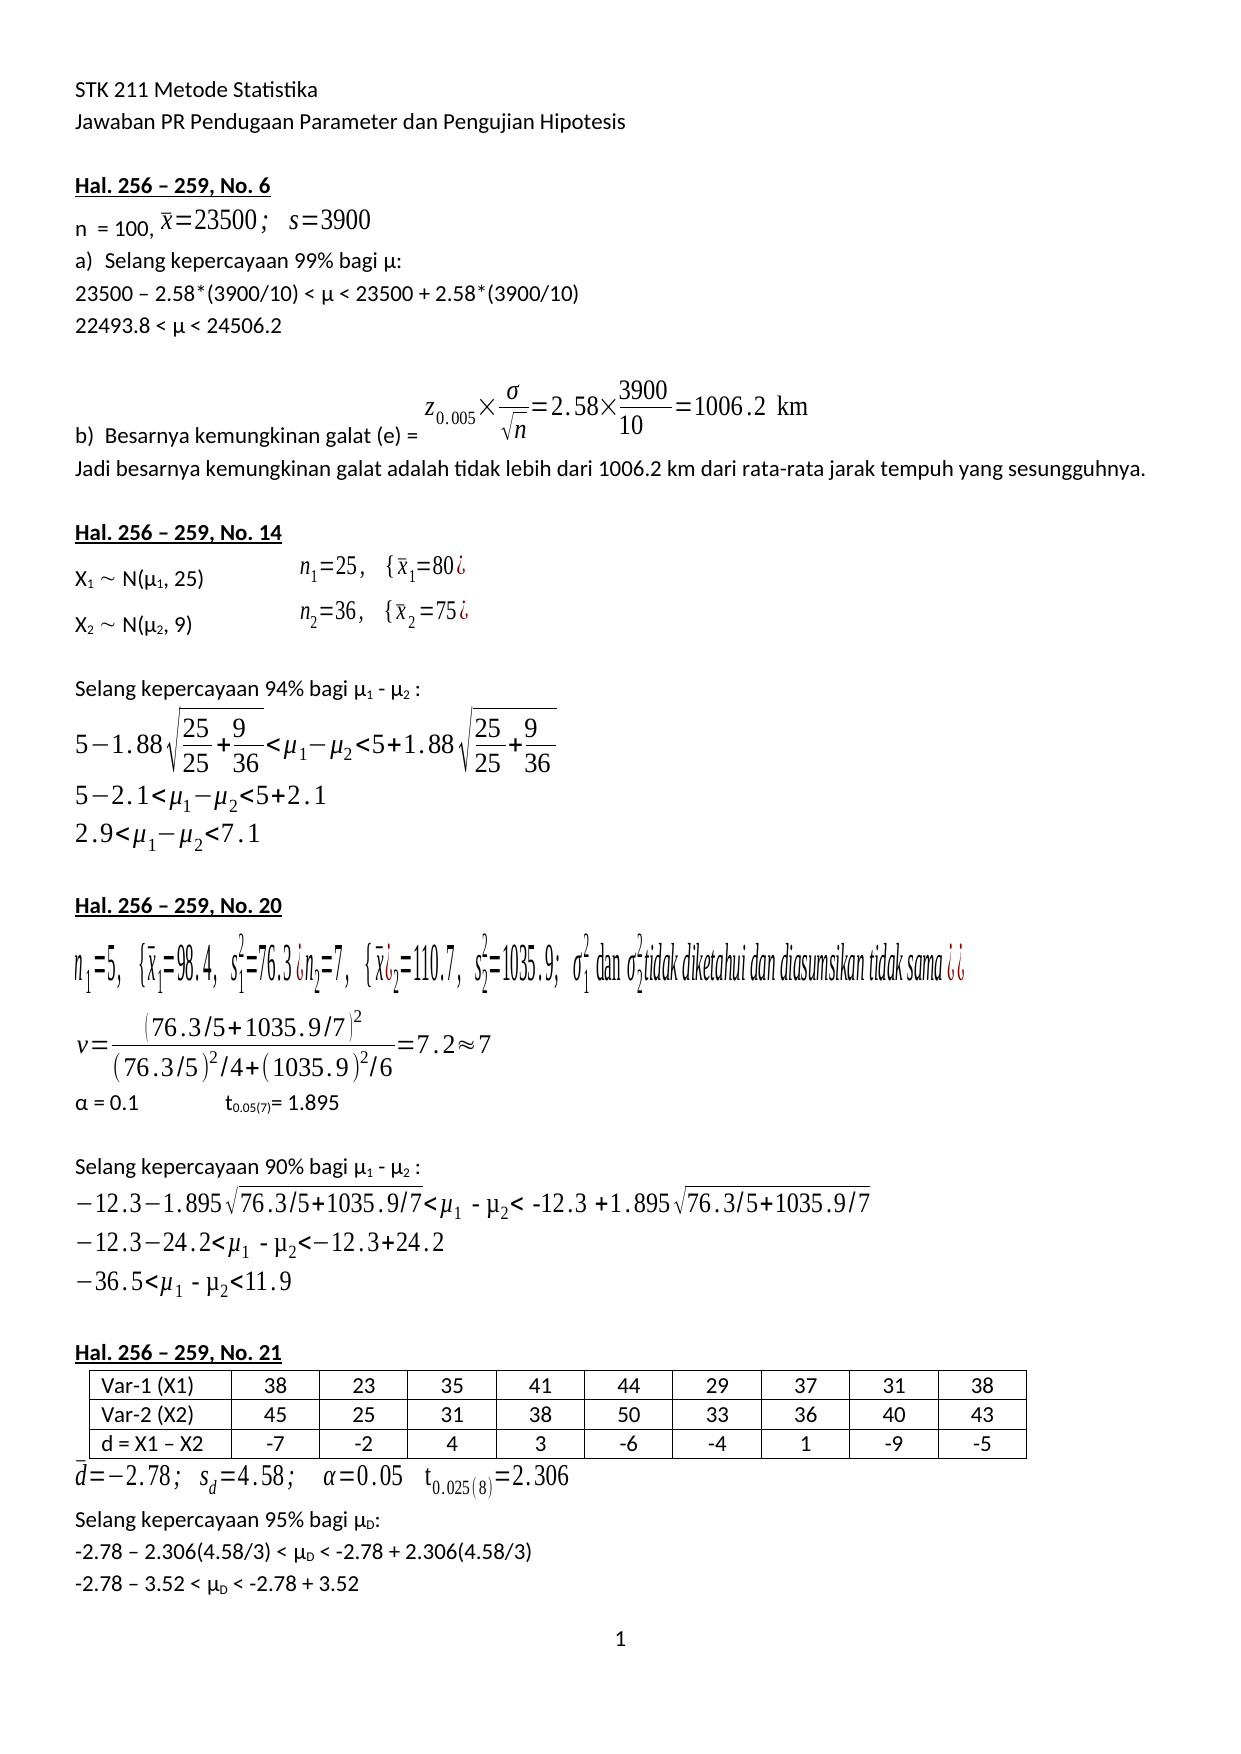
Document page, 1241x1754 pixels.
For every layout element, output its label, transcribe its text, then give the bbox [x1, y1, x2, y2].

text STK 211 Metode Statistika [75, 75, 1165, 103]
table_cell 31 [408, 1400, 496, 1428]
text n = 100, [75, 204, 1165, 242]
table_cell -5 [939, 1430, 1026, 1457]
list Selang kepercayaan 99% bagi µ: [75, 246, 1165, 274]
table_cell -2 [320, 1430, 407, 1457]
table_header 41 [497, 1371, 584, 1399]
table_header 44 [585, 1371, 672, 1399]
table_cell 33 [673, 1400, 761, 1428]
list -2.78 – 2.306(4.58/3) < µD < -2.78 + 2.306(4.58/3) [75, 1537, 1165, 1565]
table_header 31 [850, 1371, 938, 1399]
text Jawaban PR Pendugaan Parameter dan Pengujian Hipotesis [75, 107, 1165, 135]
table_cell d = X1 – X2 [90, 1430, 231, 1457]
table_cell 1 [762, 1430, 849, 1457]
list Hal. 256 – 259, No. 14 [75, 518, 1165, 546]
text 23500 – 2.58*(3900/10) < µ < 23500 + 2.58*(3900/10) [75, 279, 1165, 307]
table_header Var-1 (X1) [90, 1371, 231, 1399]
table_cell 50 [585, 1400, 672, 1428]
list Selang kepercayaan 94% bagi µ1 - µ2 : [75, 674, 1165, 702]
table_cell 38 [497, 1400, 584, 1428]
table_cell -9 [850, 1430, 938, 1457]
table_cell 36 [762, 1400, 849, 1428]
list Hal. 256 – 259, No. 20 [75, 891, 1165, 919]
table_header 23 [320, 1371, 407, 1399]
table_header 29 [673, 1371, 761, 1399]
list X1 N(µ1, 25) [75, 550, 1165, 592]
table_header 38 [232, 1371, 319, 1399]
table_cell -7 [232, 1430, 319, 1457]
table_cell 43 [939, 1400, 1026, 1428]
list X2 N(µ2, 9) [75, 596, 1165, 638]
list Selang kepercayaan 90% bagi µ1 - µ2 : [75, 1152, 1165, 1180]
table_cell -6 [585, 1430, 672, 1457]
table_header 38 [939, 1371, 1026, 1399]
table_cell 40 [850, 1400, 938, 1428]
list Selang kepercayaan 95% bagi µD: [75, 1505, 1165, 1533]
table_header 35 [408, 1371, 496, 1399]
text 22493.8 < µ < 24506.2 [75, 311, 1165, 339]
table_cell 45 [232, 1400, 319, 1428]
list Hal. 256 – 259, No. 21 [75, 1338, 1165, 1366]
text Hal. 256 – 259, No. 6 [75, 172, 1165, 199]
table_cell 4 [408, 1430, 496, 1457]
table_header 37 [762, 1371, 849, 1399]
table_cell 25 [320, 1400, 407, 1428]
list -2.78 – 3.52 < µD < -2.78 + 3.52 [75, 1569, 1165, 1597]
table_cell Var-2 (X2) [90, 1400, 231, 1428]
list Besarnya kemungkinan galat (e) = [75, 375, 1165, 450]
list Jadi besarnya kemungkinan galat adalah tidak lebih dari 1006.2 km dari rata-rata jarak tempuh yang sesungguhnya. [75, 454, 1165, 482]
list α = 0.1 t0.05(7)= 1.895 [75, 1088, 1165, 1116]
table_cell -4 [673, 1430, 761, 1457]
table_cell 3 [497, 1430, 584, 1457]
